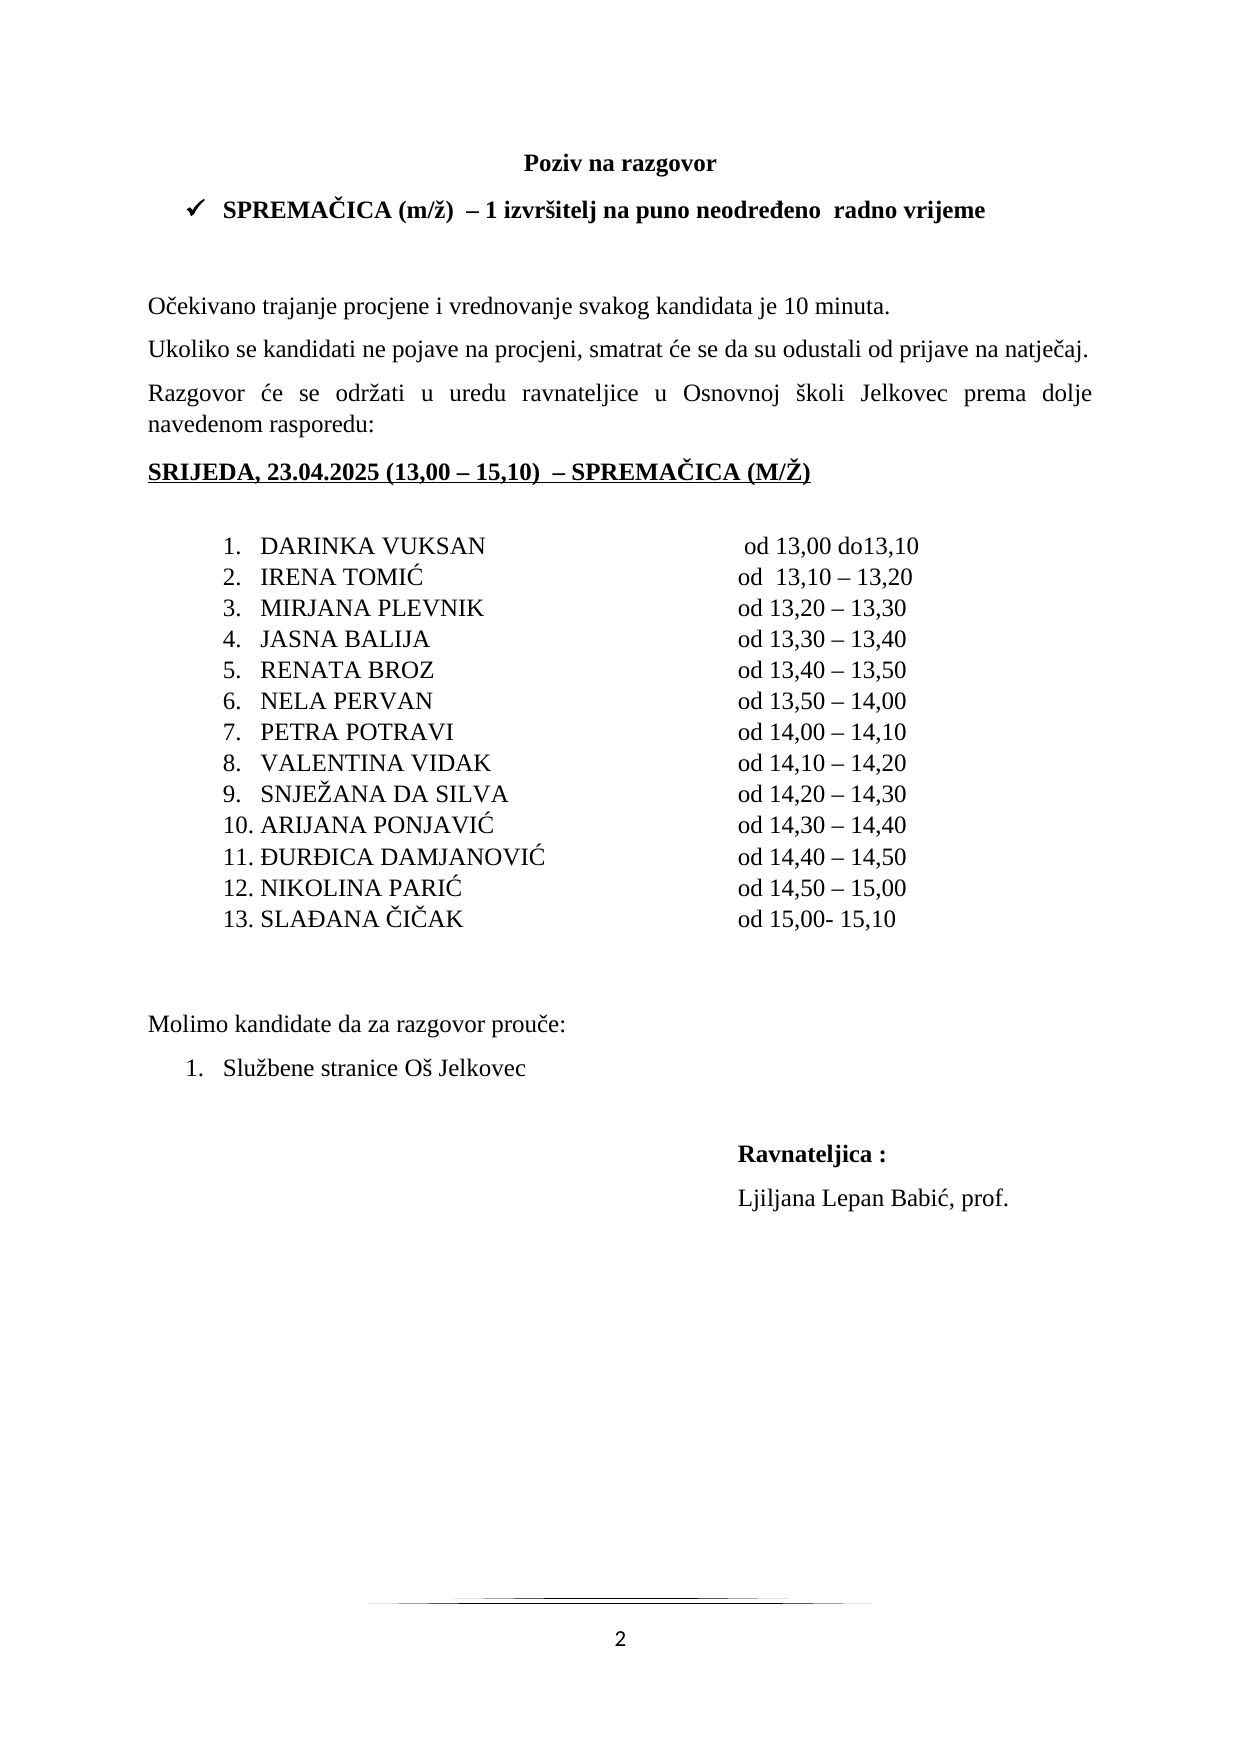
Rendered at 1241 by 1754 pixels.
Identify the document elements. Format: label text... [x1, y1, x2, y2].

text Očekivano trajanje procjene i vrednovanje svakog kandidata je 10 minuta. [148, 291, 1093, 319]
text Ljiljana Lepan Babić, prof. [148, 1183, 1093, 1212]
text Ravnateljica : [148, 1139, 1093, 1168]
list SLAĐANA ČIČAK od 15,00- 15,10 [223, 904, 1093, 932]
list ARIJANA PONJAVIĆ od 14,30 – 14,40 [223, 811, 1093, 839]
text Razgovor će se održati u uredu ravnateljice u Osnovnoj školi Jelkovec prema dolje navedenom rasporedu: [148, 378, 1093, 438]
list SNJEŽANA DA SILVA od 14,20 – 14,30 [223, 779, 1093, 808]
list JASNA BALIJA od 13,30 – 13,40 [223, 624, 1093, 653]
text Poziv na razgovor [148, 148, 1093, 176]
text SRIJEDA, 23.04.2025 (13,00 – 15,10) – SPREMAČICA (M/Ž) [148, 457, 1093, 485]
list ĐURĐICA DAMJANOVIĆ od 14,40 – 14,50 [223, 842, 1093, 870]
text Ukoliko se kandidati ne pojave na procjeni, smatrat će se da su odustali od prijave na natječaj. [148, 334, 1093, 363]
text Molimo kandidate da za razgovor prouče: [148, 1009, 1093, 1038]
list PETRA POTRAVI od 14,00 – 14,10 [223, 717, 1093, 746]
list MIRJANA PLEVNIK od 13,20 – 13,30 [223, 593, 1093, 622]
list RENATA BROZ od 13,40 – 13,50 [223, 655, 1093, 684]
list SPREMAČICA (m/ž) – 1 izvršitelj na puno neodređeno radno vrijeme [185, 195, 1093, 224]
list IRENA TOMIĆ od 13,10 – 13,20 [223, 562, 1093, 591]
list NIKOLINA PARIĆ od 14,50 – 15,00 [223, 873, 1093, 901]
list Službene stranice Oš Jelkovec [185, 1053, 1093, 1082]
list NELA PERVAN od 13,50 – 14,00 [223, 686, 1093, 715]
list VALENTINA VIDAK od 14,10 – 14,20 [223, 748, 1093, 777]
list DARINKA VUKSAN od 13,00 do13,10 [223, 531, 1093, 560]
